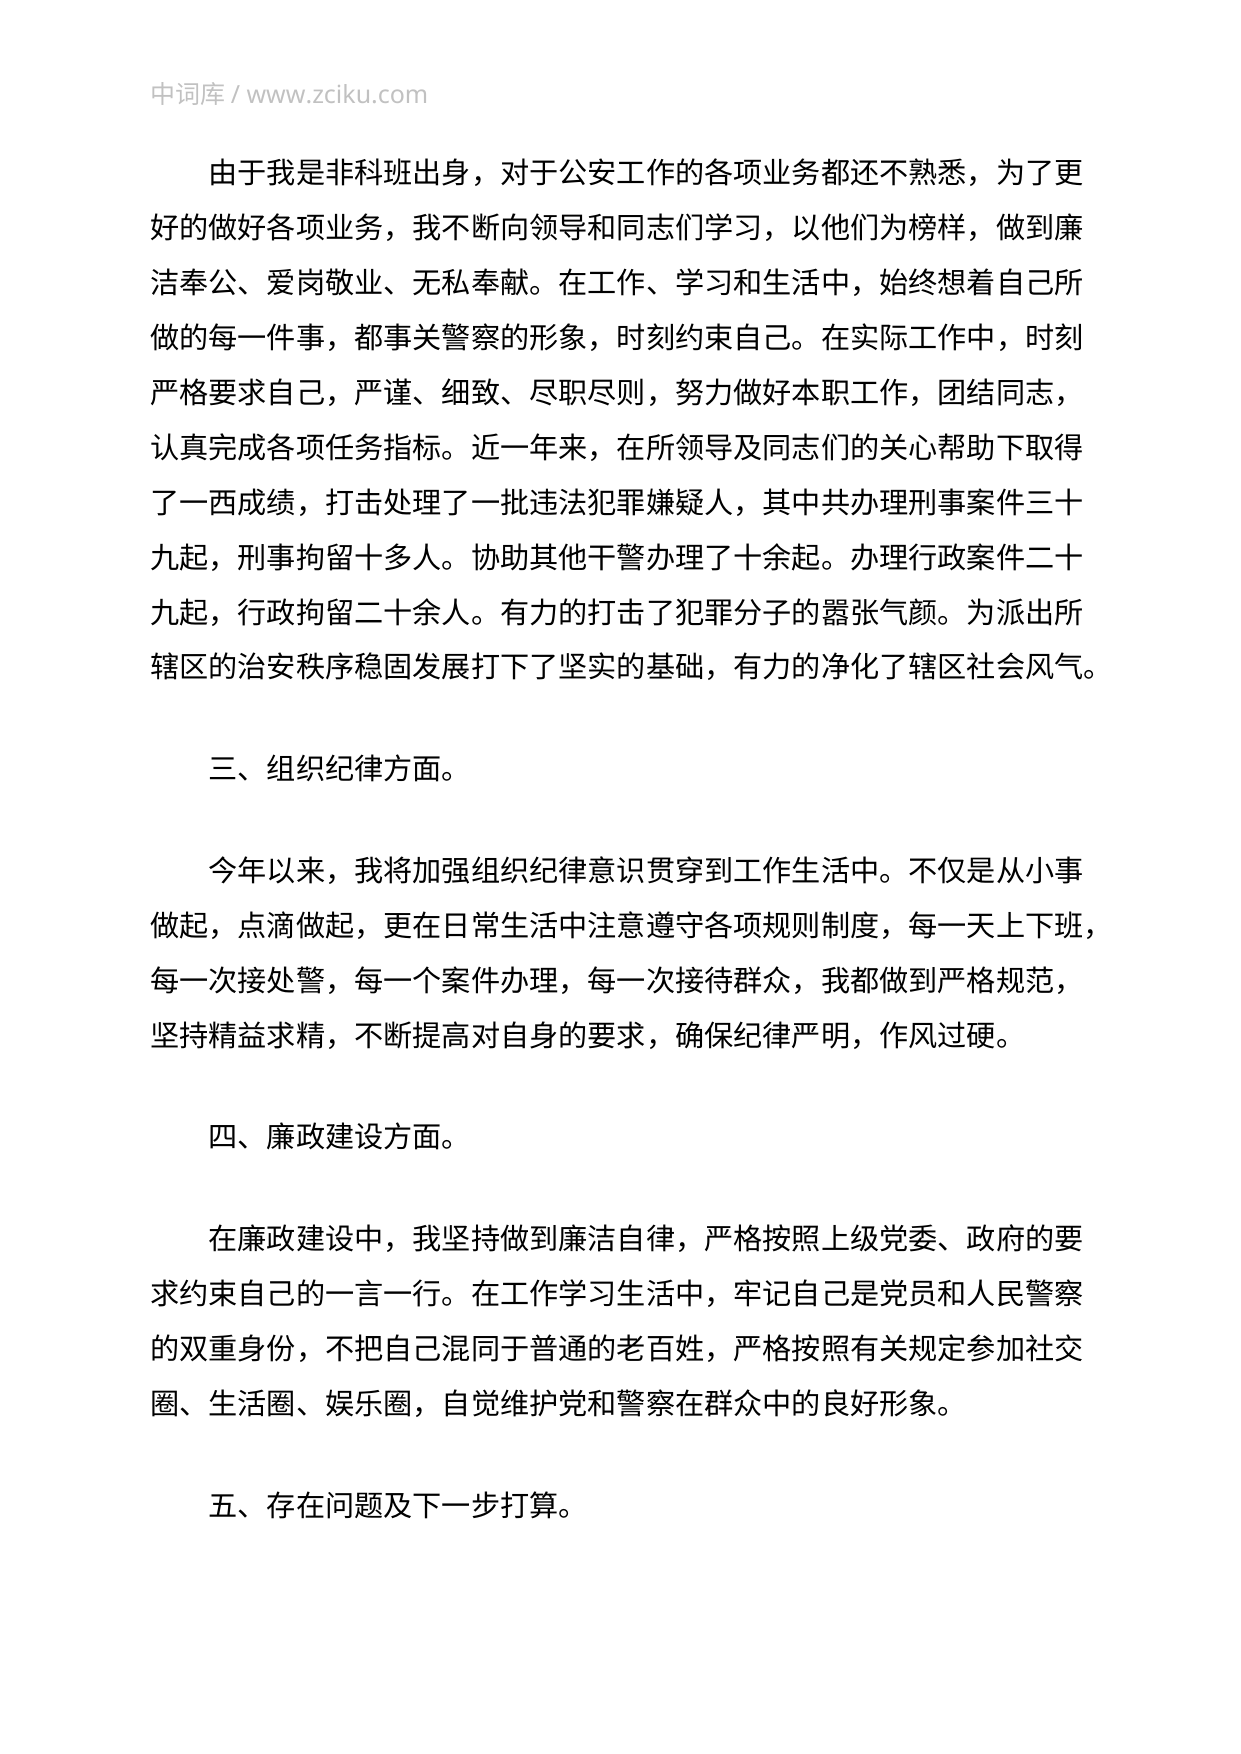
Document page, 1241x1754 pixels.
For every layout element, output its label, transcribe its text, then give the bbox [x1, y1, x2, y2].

text 今年以来，我将加强组织纪律意识贯穿到工作生活中。不仅是从小事做起，点滴做起，更在日常生活中注意遵守各项规则制度，每一天上下班，每一次接处警，每一个案件办理，每一次接待群众，我都做到严格规范，坚持精益求精，不断提高对自身的要求，确保纪律严明，作风过硬。 [150, 848, 1090, 1054]
text 五、存在问题及下一步打算。 [150, 1482, 1090, 1524]
text 三、组织纪律方面。 [150, 746, 1090, 788]
text 在廉政建设中，我坚持做到廉洁自律，严格按照上级党委、政府的要求约束自己的一言一行。在工作学习生活中，牢记自己是党员和人民警察的双重身份，不把自己混同于普通的老百姓，严格按照有关规定参加社交圈、生活圈、娱乐圈，自觉维护党和警察在群众中的良好形象。 [150, 1216, 1090, 1423]
text 四、廉政建设方面。 [150, 1114, 1090, 1156]
text 由于我是非科班出身，对于公安工作的各项业务都还不熟悉，为了更好的做好各项业务，我不断向领导和同志们学习，以他们为榜样，做到廉洁奉公、爱岗敬业、无私奉献。在工作、学习和生活中，始终想着自己所做的每一件事，都事关警察的形象，时刻约束自己。在实际工作中，时刻严格要求自己，严谨、细致、尽职尽则，努力做好本职工作，团结同志，认真完成各项任务指标。近一年来，在所领导及同志们的关心帮助下取得了一西成绩，打击处理了一批违法犯罪嫌疑人，其中共办理刑事案件三十九起，刑事拘留十多人。协助其他干警办理了十余起。办理行政案件二十九起，行政拘留二十余人。有力的打击了犯罪分子的嚣张气颜。为派出所辖区的治安秩序稳固发展打下了坚实的基础，有力的净化了辖区社会风气。 [150, 150, 1090, 686]
